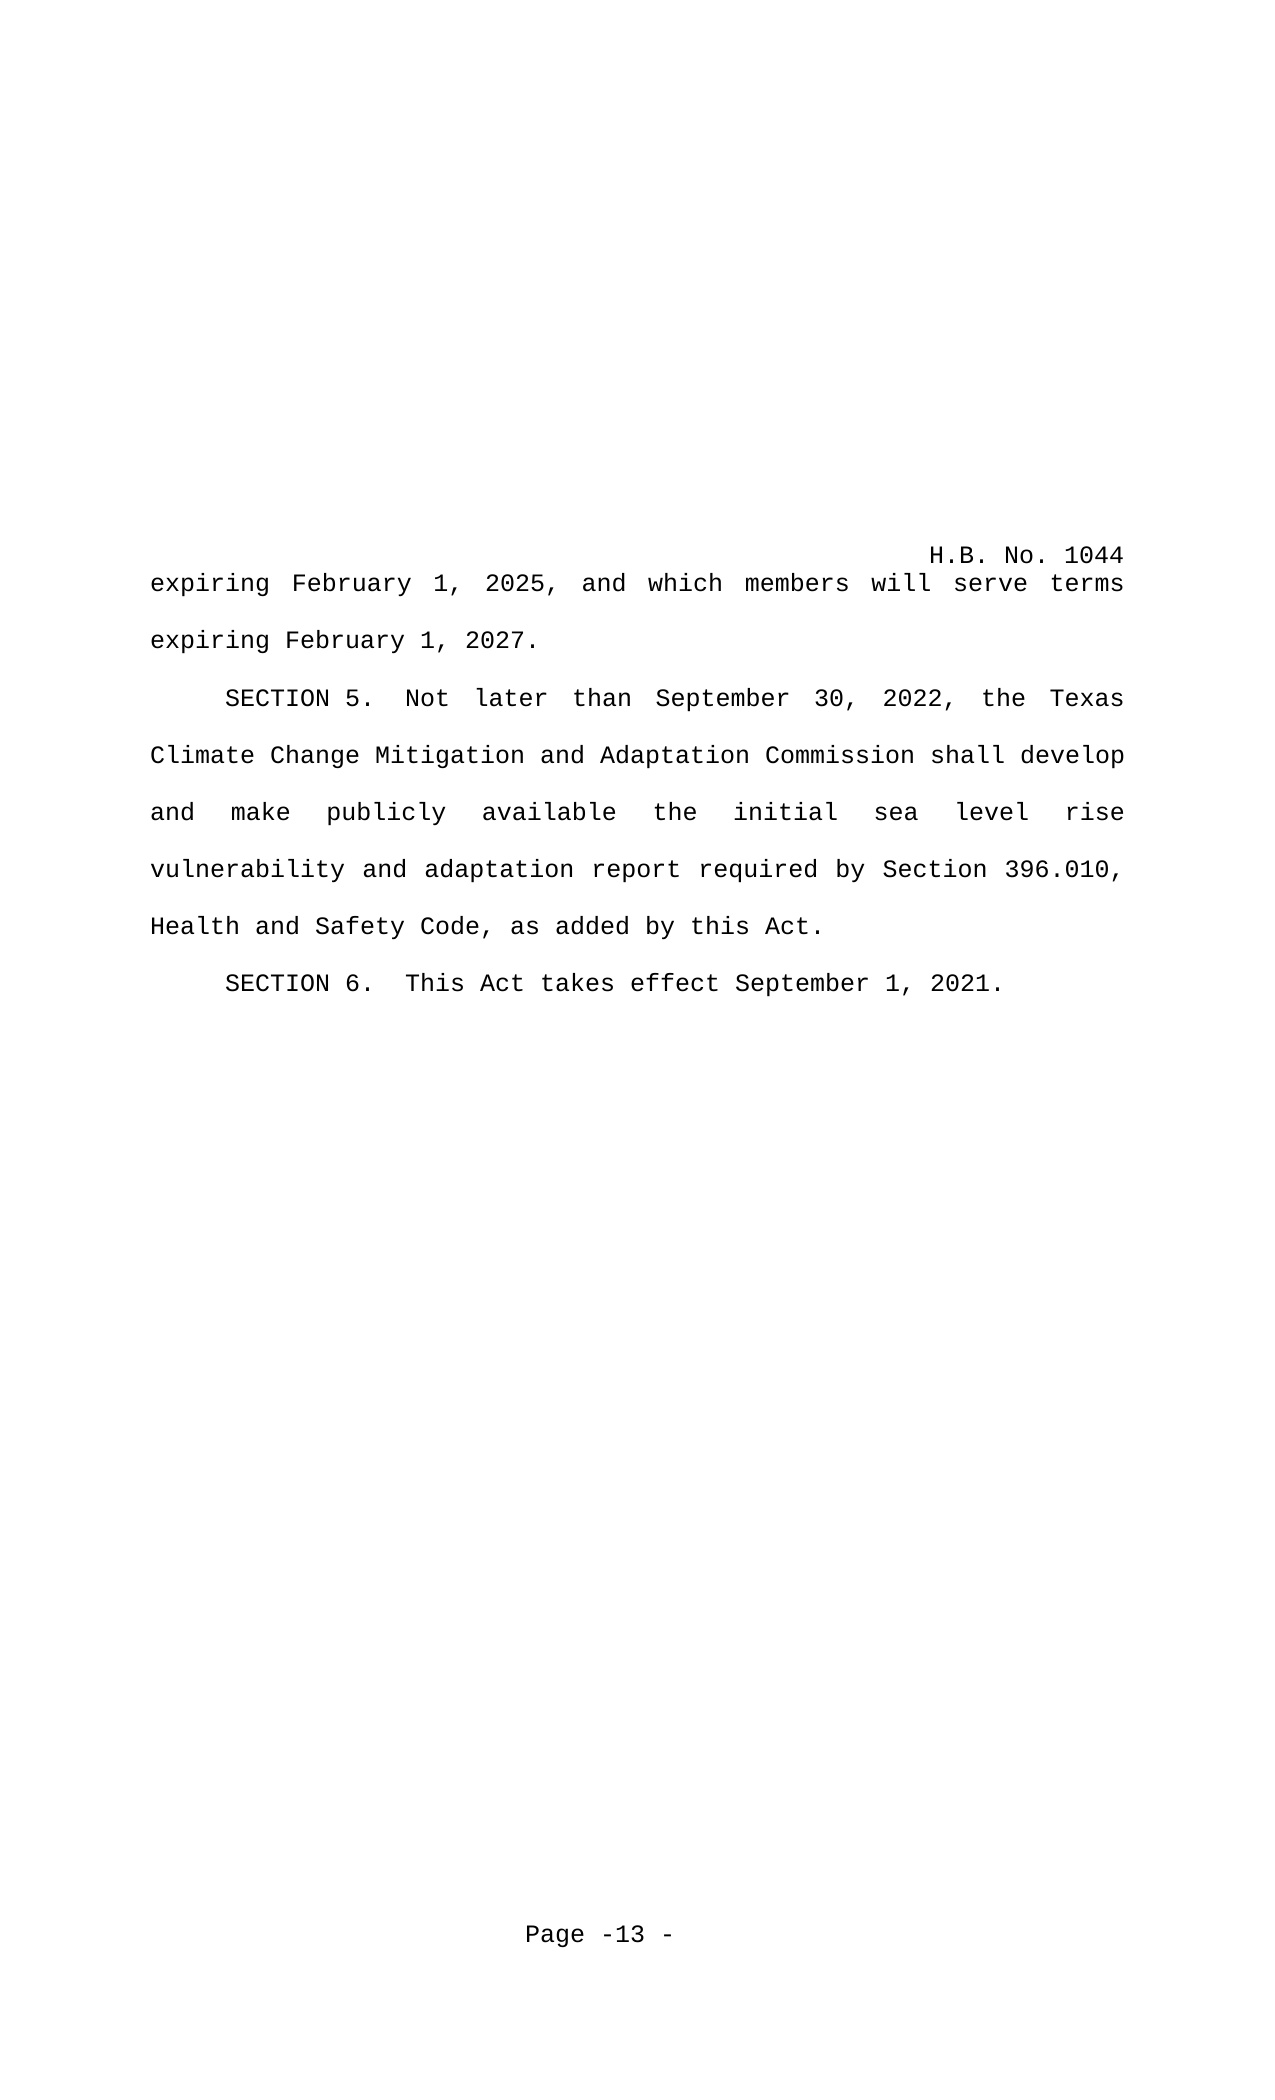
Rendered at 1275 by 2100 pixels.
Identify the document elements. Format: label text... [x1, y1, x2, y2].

text SECTION 6. This Act takes effect September 1, 2021. [150, 970, 1125, 999]
text SECTION 5. Not later than September 30, 2022, the Texas Climate Change Mitigation and Adaptation Commission shall develop and make publicly available the initial sea level rise vulnerability and adaptation report required by Section 396.010, Health and Safety Code, as added by this Act. [150, 685, 1125, 942]
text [150, 571, 1125, 656]
